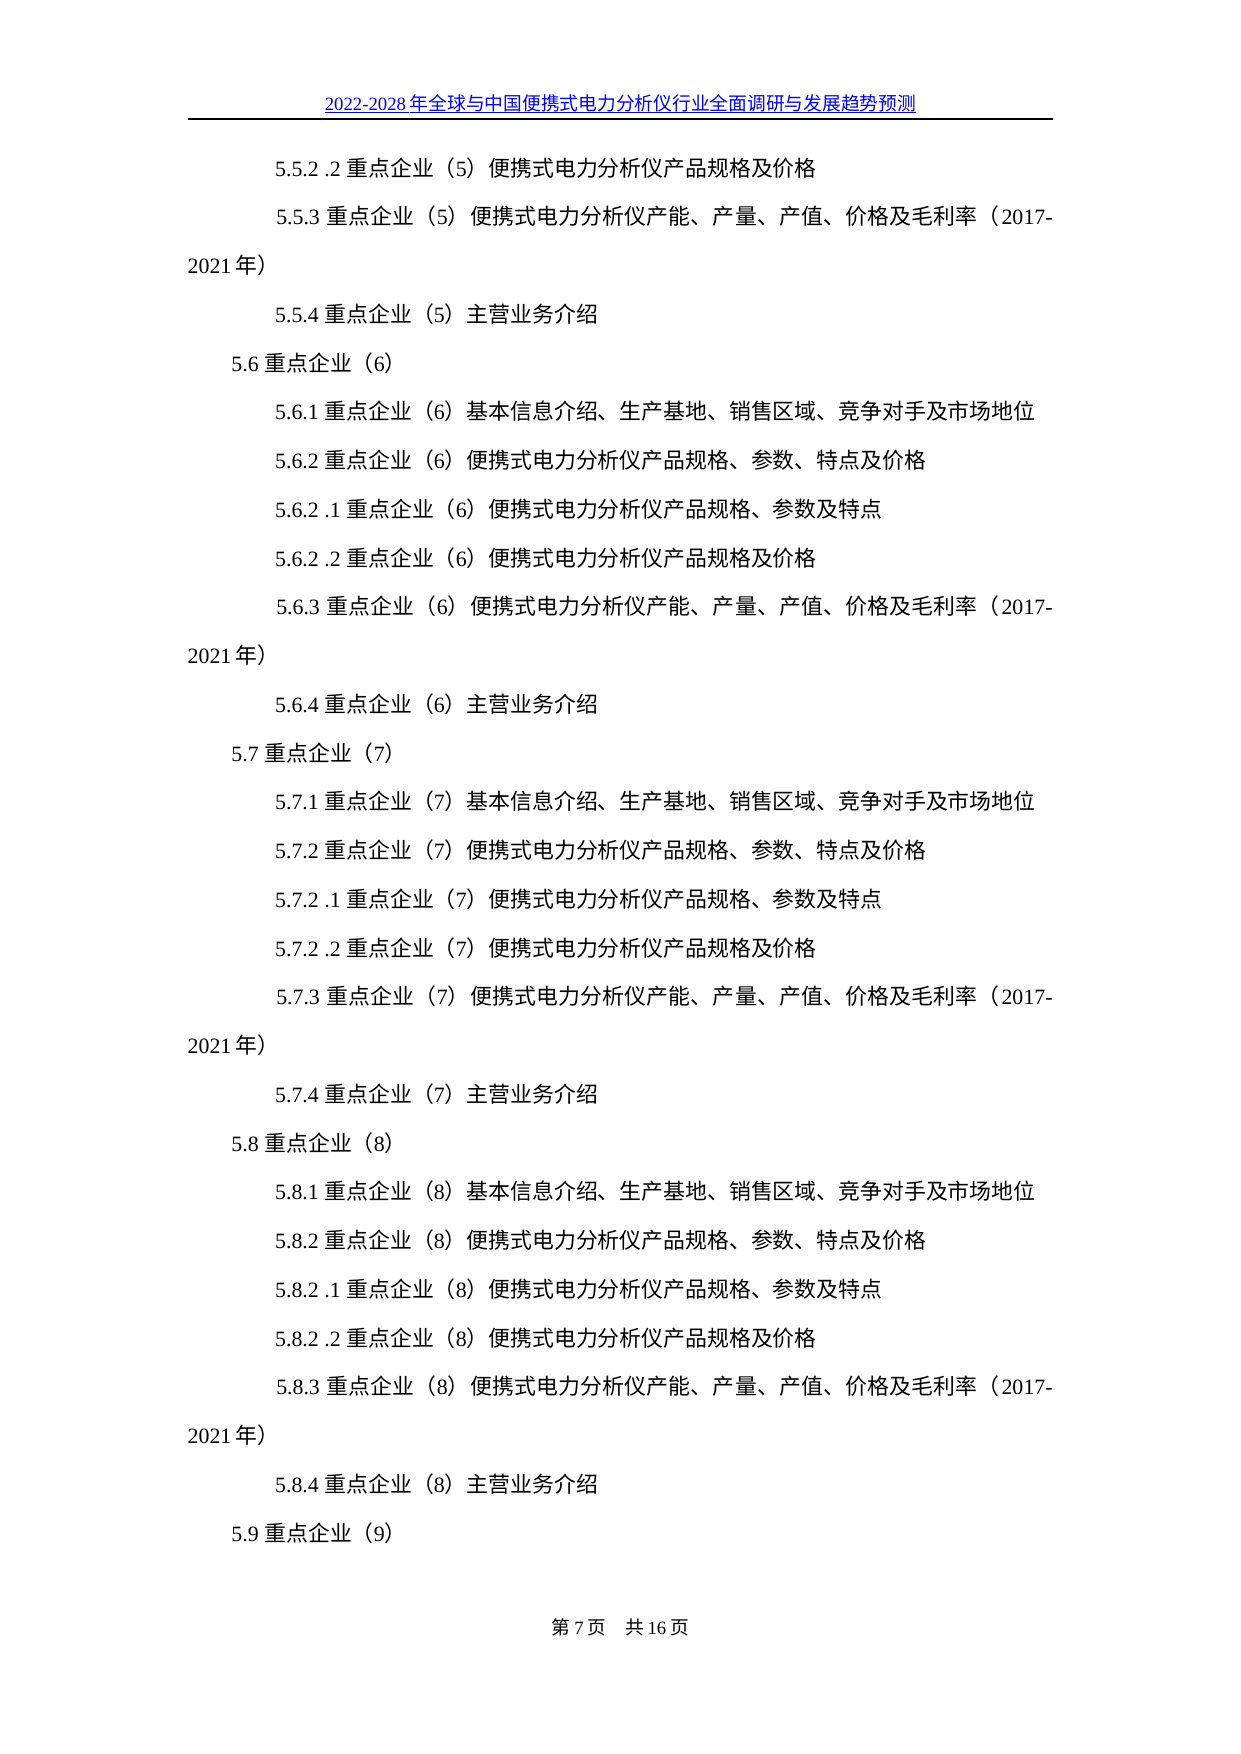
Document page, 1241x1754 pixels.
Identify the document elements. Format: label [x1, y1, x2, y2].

text [187, 150, 1053, 1548]
